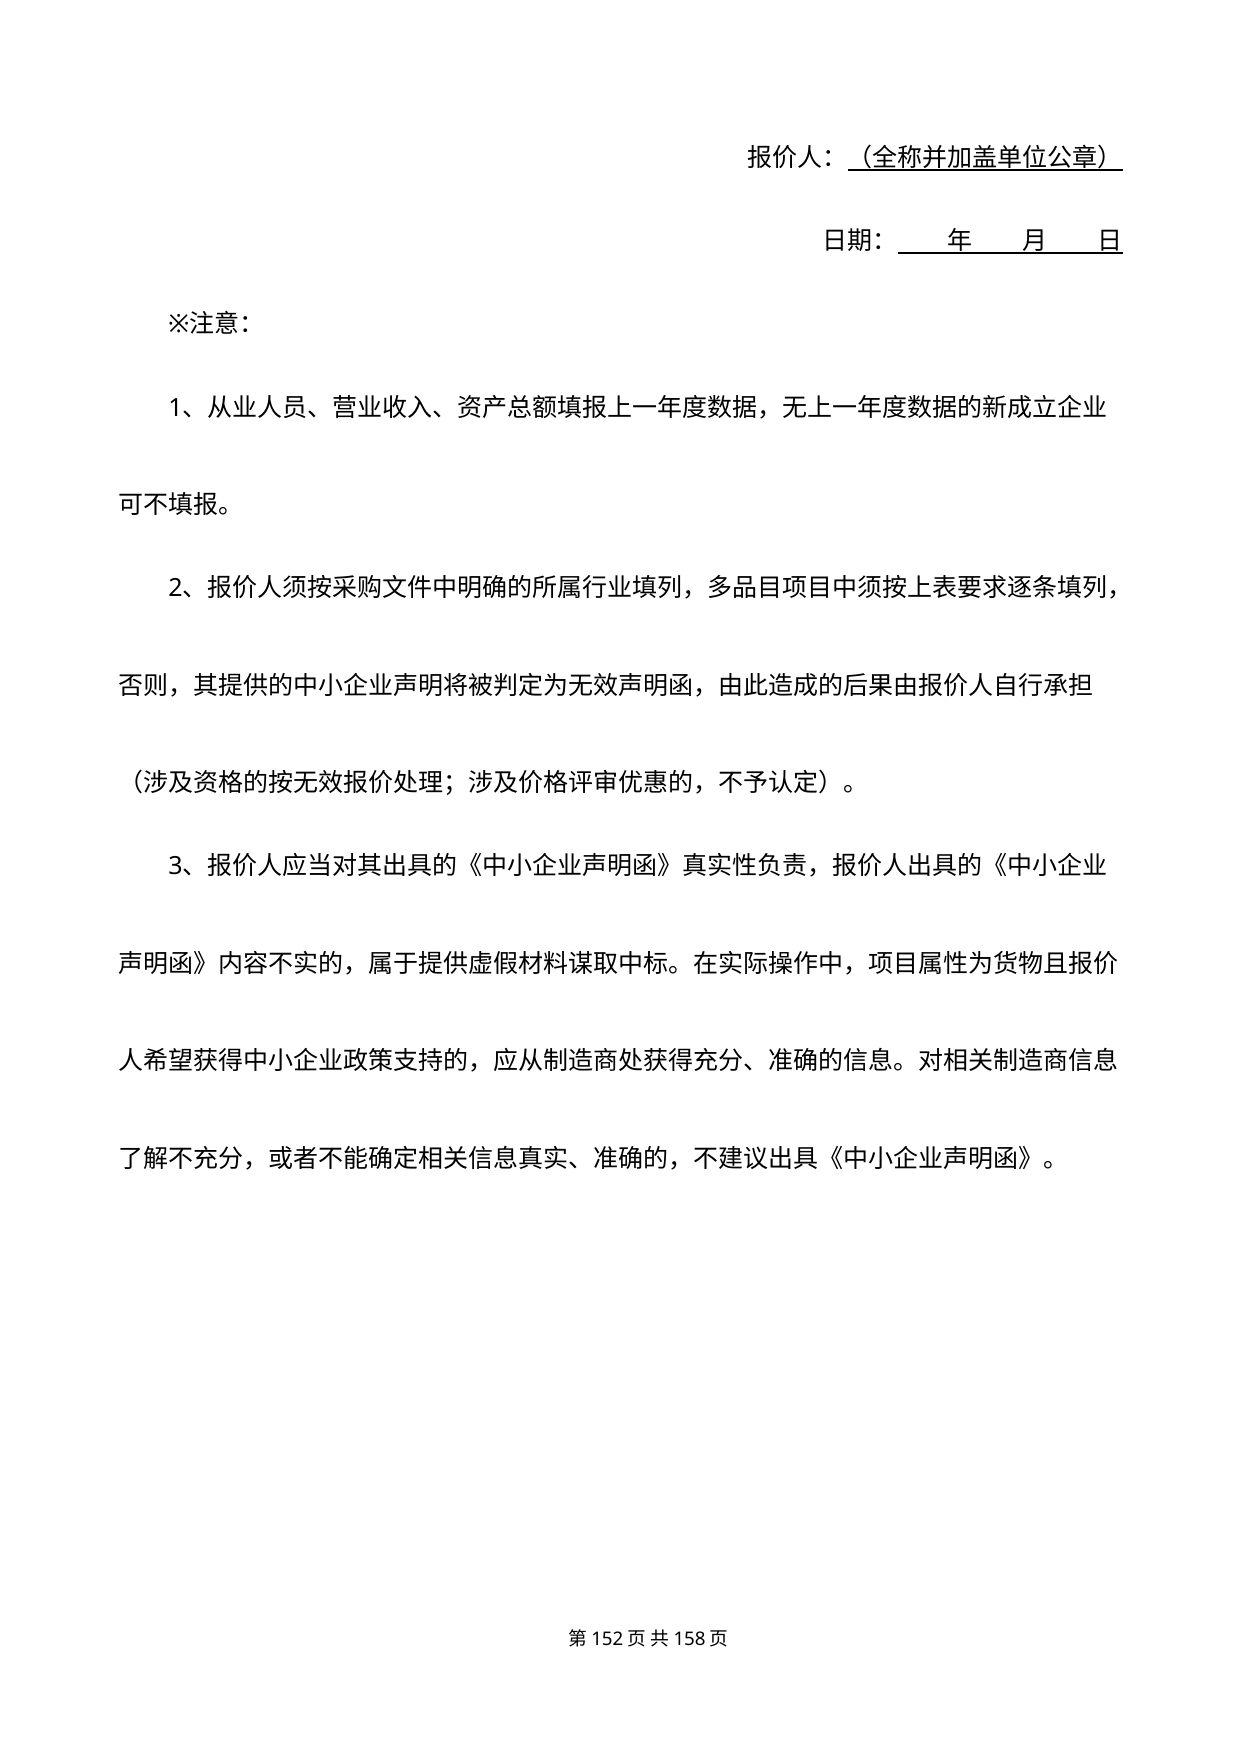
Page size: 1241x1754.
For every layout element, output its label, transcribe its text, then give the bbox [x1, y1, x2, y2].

text 1、从业人员、营业收入、资产总额填报上一年度数据，无上一年度数据的新成立企业可不填报。 [118, 373, 1122, 535]
text 3、报价人应当对其出具的《中小企业声明函》真实性负责，报价人出具的《中小企业声明函》内容不实的，属于提供虚假材料谋取中标。在实际操作中，项目属性为货物且报价人希望获得中小企业政策支持的，应从制造商处获得充分、准确的信息。对相关制造商信息了解不充分，或者不能确定相关信息真实、准确的，不建议出具《中小企业声明函》。 [118, 831, 1122, 1189]
text ※注意： [118, 289, 1122, 354]
text 日期： 年 月 日 [118, 206, 1122, 271]
text 2、报价人须按采购文件中明确的所属行业填列，多品目项目中须按上表要求逐条填列，否则，其提供的中小企业声明将被判定为无效声明函，由此造成的后果由报价人自行承担（涉及资格的按无效报价处理；涉及价格评审优惠的，不予认定）。 [118, 553, 1122, 813]
text 报价人：（全称并加盖单位公章） [118, 123, 1122, 188]
